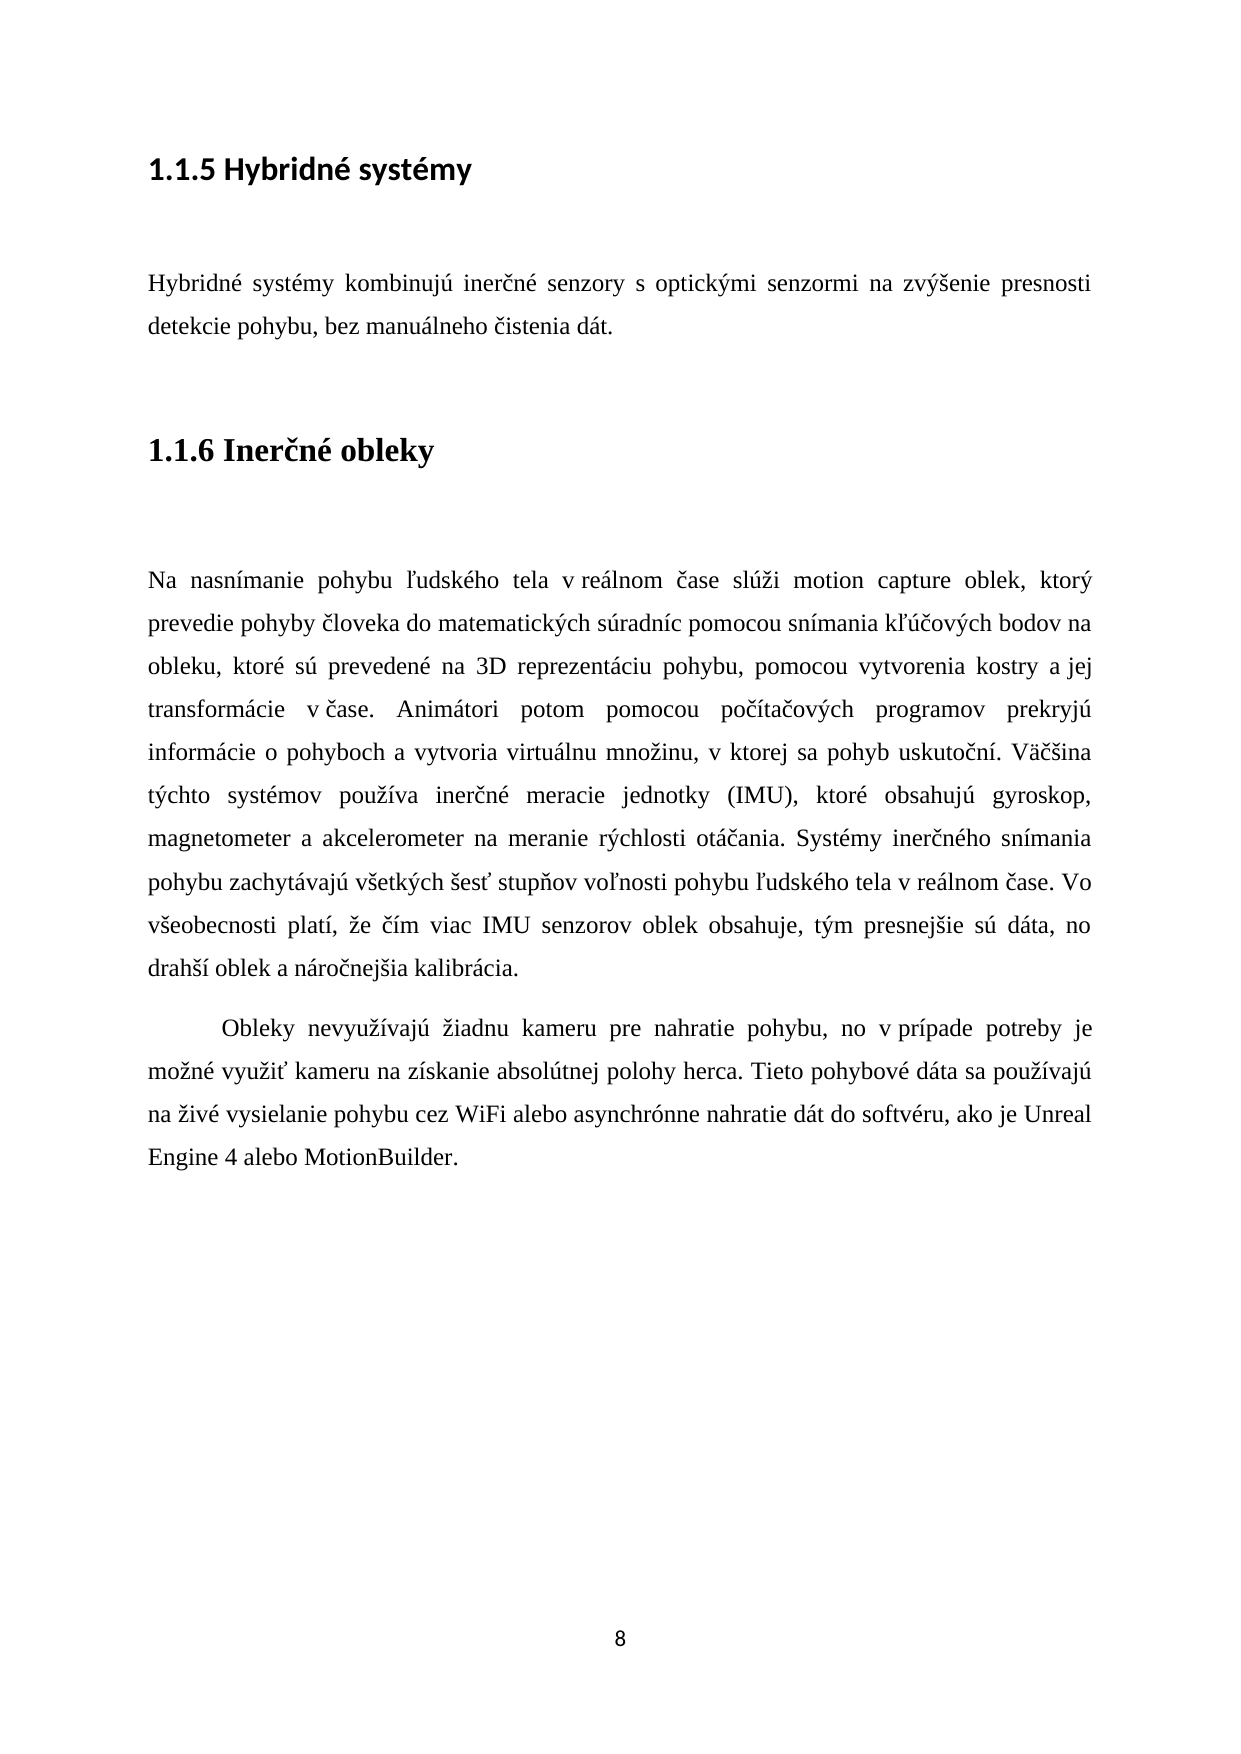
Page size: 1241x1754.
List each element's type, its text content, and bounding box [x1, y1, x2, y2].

subtitle Hybridné systémy [148, 148, 1093, 188]
text Hybridné systémy kombinujú inerčné senzory s optickými senzormi na zvýšenie presnosti detekcie pohybu, bez manuálneho čistenia dát. [148, 268, 1093, 340]
text Obleky nevyužívajú žiadnu kameru pre nahratie pohybu, no v prípade potreby je možné využiť kameru na získanie absolútnej polohy herca. Tieto pohybové dáta sa používajú na živé vysielanie pohybu cez WiFi alebo asynchrónne nahratie dát do softvéru, ako je Unreal Engine 4 alebo MotionBuilder. [148, 1013, 1093, 1171]
subtitle Inerčné obleky [148, 431, 1093, 469]
text Na nasnímanie pohybu ľudského tela v reálnom čase slúži motion capture oblek, ktorý prevedie pohyby človeka do matematických súradníc pomocou snímania kľúčových bodov na obleku, ktoré sú prevedené na 3D reprezentáciu pohybu, pomocou vytvorenia kostry a jej transformácie v čase. Animátori potom pomocou počítačových programov prekryjú informácie o pohyboch a vytvoria virtuálnu množinu, v ktorej sa pohyb uskutoční. Väčšina týchto systémov používa inerčné meracie jednotky (IMU), ktoré obsahujú gyroskop, magnetometer a akcelerometer na meranie rýchlosti otáčania. Systémy inerčného snímania pohybu zachytávajú všetkých šesť stupňov voľnosti pohybu ľudského tela v reálnom čase. Vo všeobecnosti platí, že čím viac IMU senzorov oblek obsahuje, tým presnejšie sú dáta, no drahší oblek a náročnejšia kalibrácia. [148, 565, 1093, 982]
